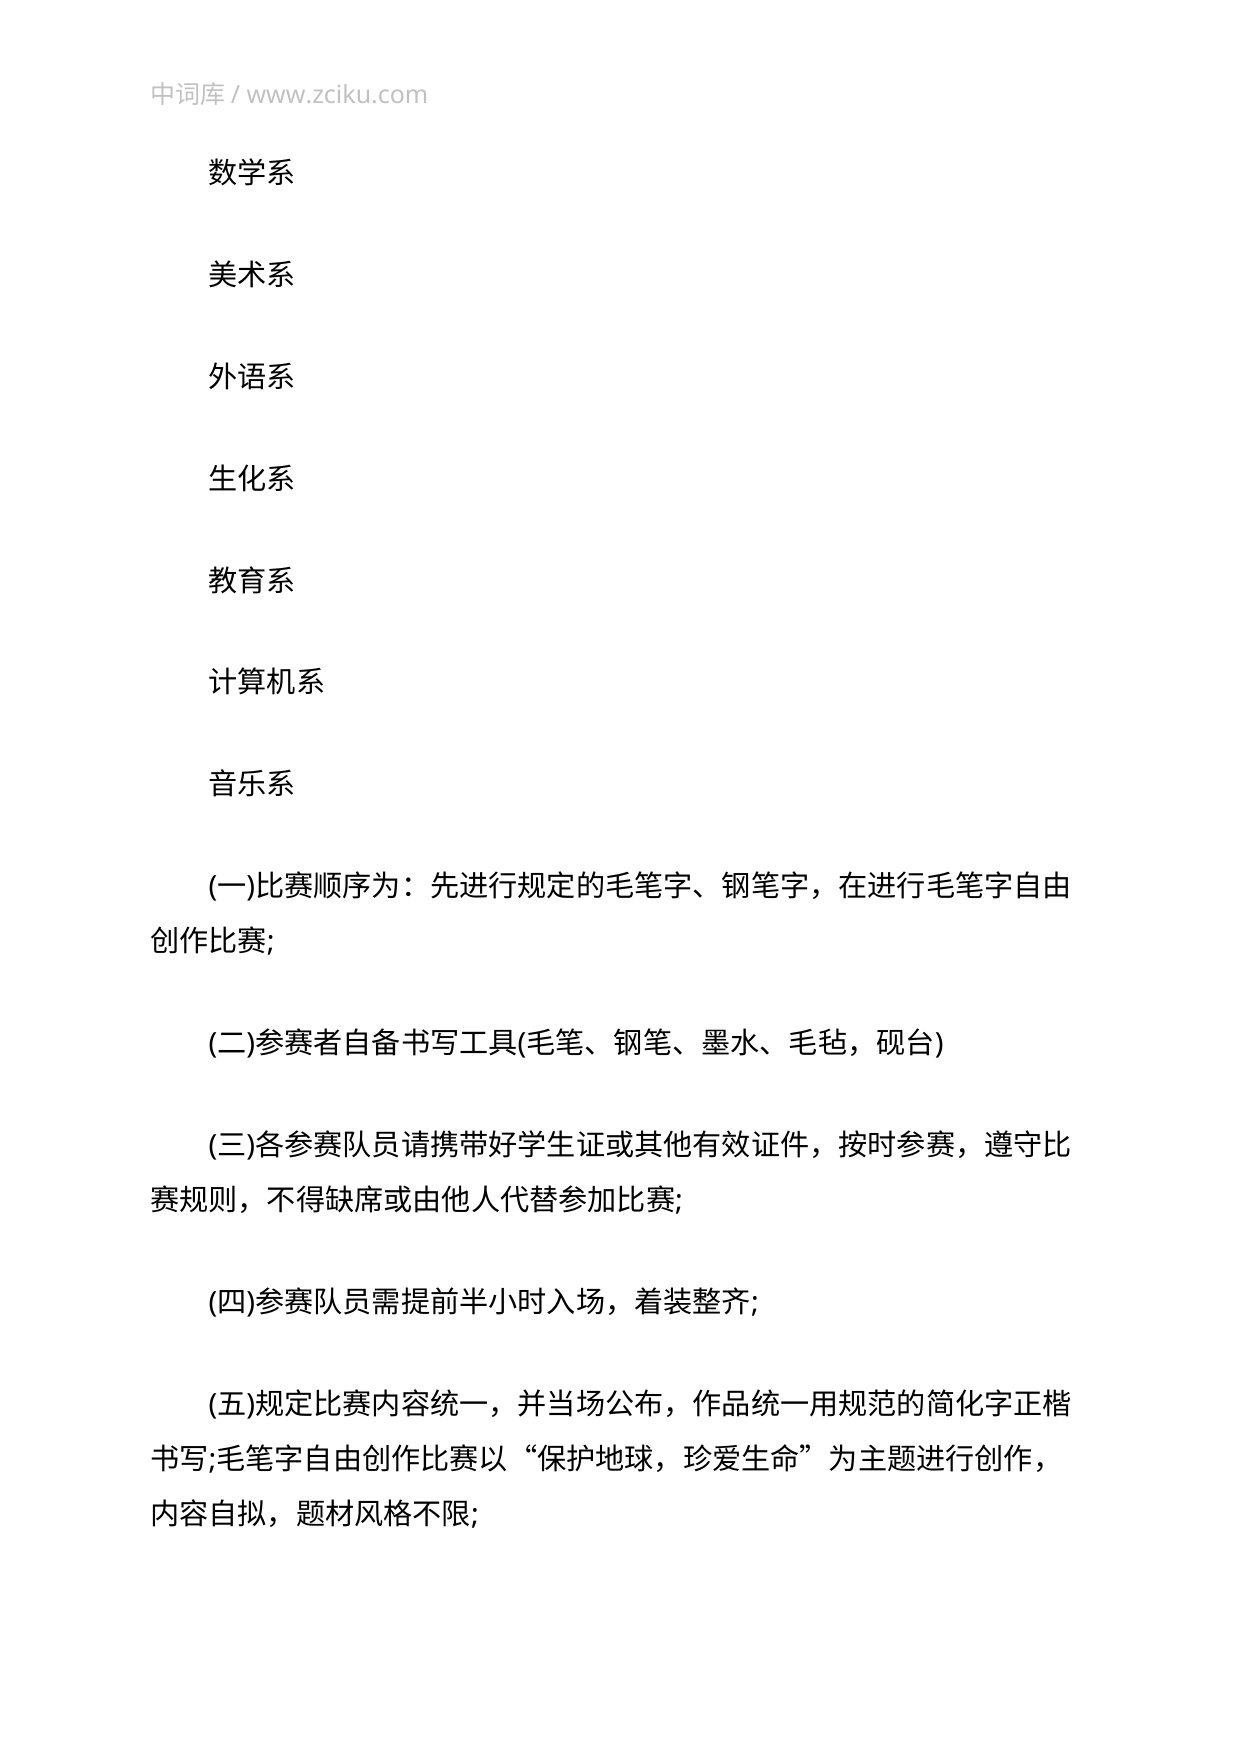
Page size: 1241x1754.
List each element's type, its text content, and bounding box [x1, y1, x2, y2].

text (三)各参赛队员请携带好学生证或其他有效证件，按时参赛，遵守比赛规则，不得缺席或由他人代替参加比赛; [150, 1121, 1090, 1219]
text 音乐系 [150, 761, 1090, 803]
text 美术系 [150, 252, 1090, 294]
text 教育系 [150, 557, 1090, 599]
text (四)参赛队员需提前半小时入场，着装整齐; [150, 1278, 1090, 1321]
text 生化系 [150, 455, 1090, 498]
text 计算机系 [150, 659, 1090, 701]
text (一)比赛顺序为：先进行规定的毛笔字、钢笔字，在进行毛笔字自由创作比赛; [150, 862, 1090, 960]
text 数学系 [150, 150, 1090, 192]
text (二)参赛者自备书写工具(毛笔、钢笔、墨水、毛毡，砚台) [150, 1019, 1090, 1062]
text (五)规定比赛内容统一，并当场公布，作品统一用规范的简化字正楷书写;毛笔字自由创作比赛以“保护地球，珍爱生命”为主题进行创作，内容自拟，题材风格不限; [150, 1380, 1090, 1533]
text 外语系 [150, 353, 1090, 396]
